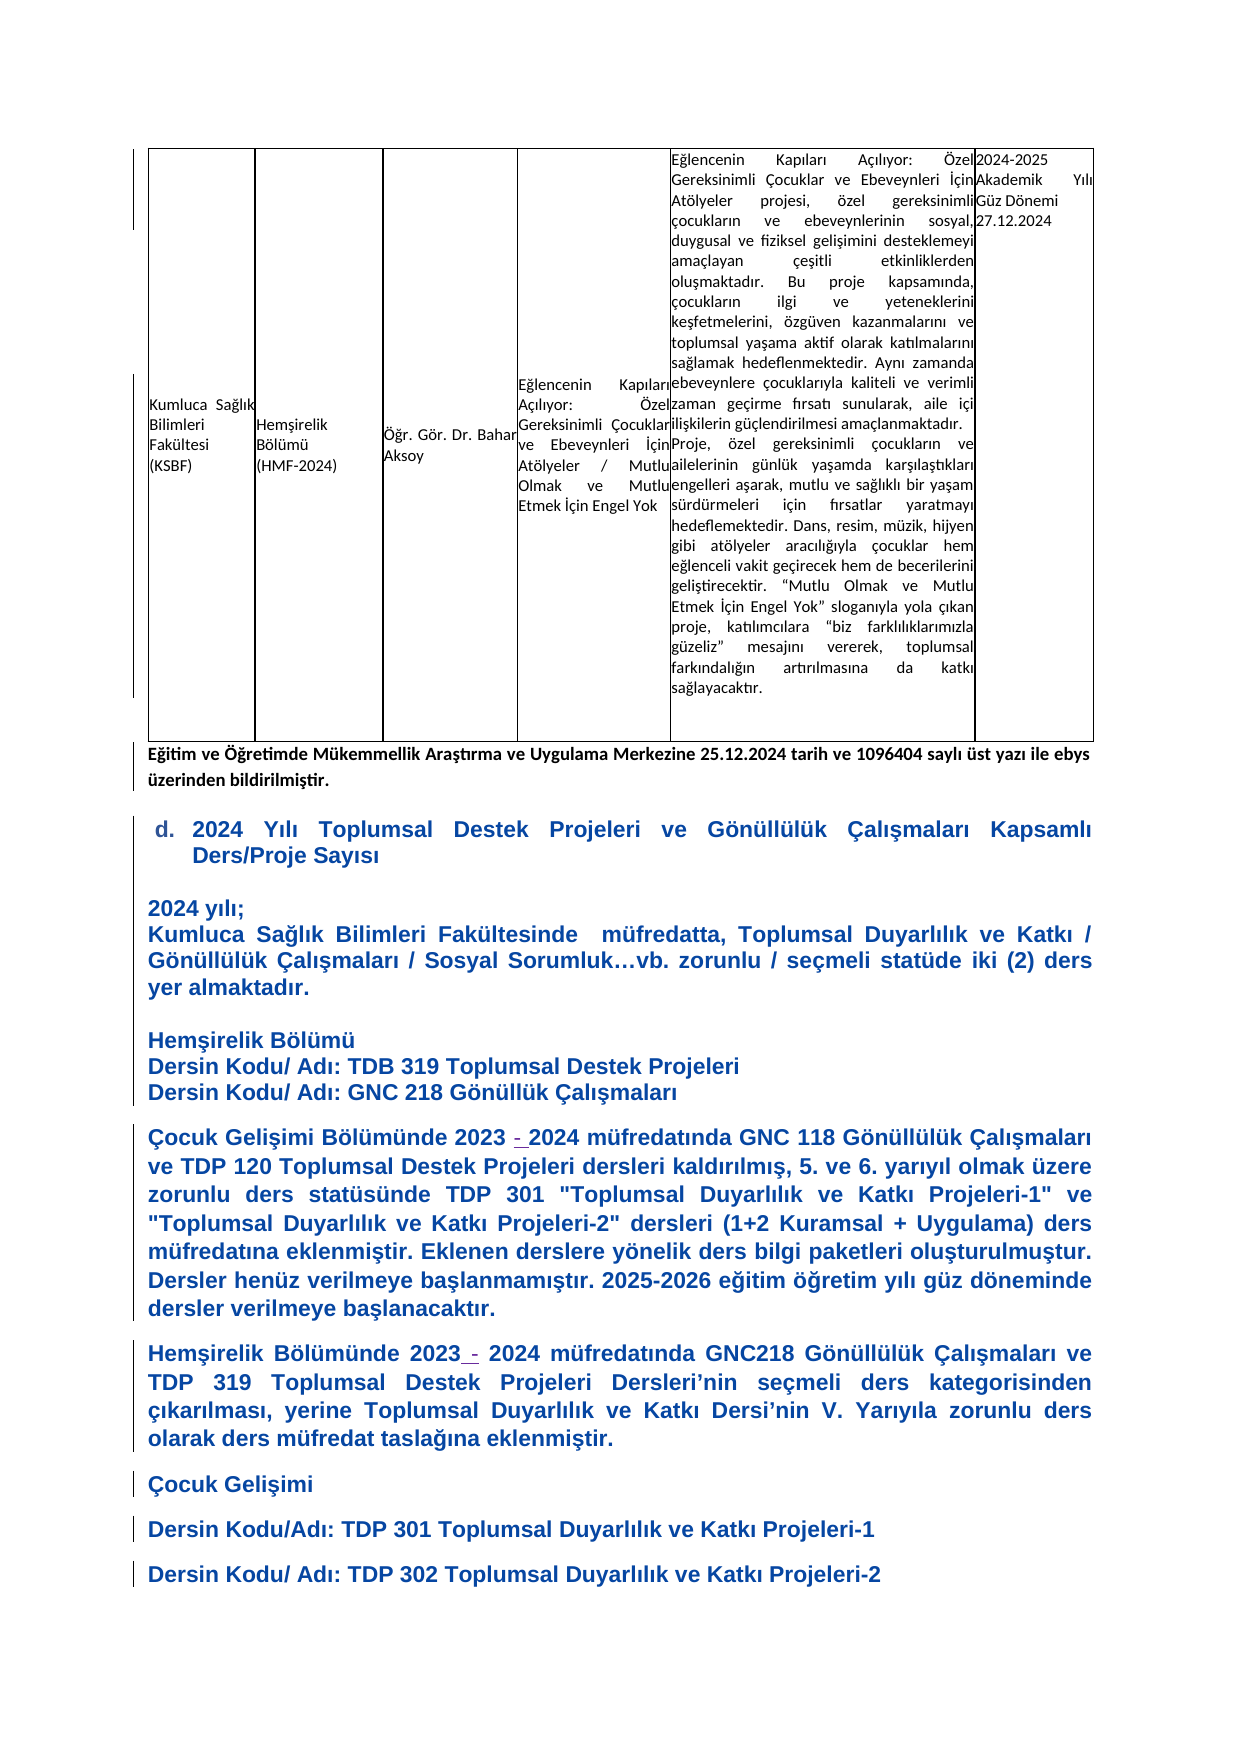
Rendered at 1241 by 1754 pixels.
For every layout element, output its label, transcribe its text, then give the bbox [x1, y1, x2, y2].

text Kumluca Sağlık Bilimleri Fakültesinde müfredatta, Toplumsal Duyarlılık ve Katkı / Gönüllülük Çalışmaları / Sosyal Sorumluk…vb. zorunlu / seçmeli statüde iki (2) ders yer almaktadır. [148, 921, 1093, 1000]
text Dersin Kodu/ Adı: GNC 218 Gönüllük Çalışmaları [148, 1079, 1093, 1106]
table_cell Eğlencenin Kapıları Açılıyor: Özel Gereksinimli Çocuklar ve Ebeveynleri İçin Atölyeler projesi, özel gereksinimli çocukların ve ebeveynlerinin sosyal, duygusal ve fiziksel gelişimini desteklemeyi amaçlayan çeşitli etkinliklerden oluşmaktadır. Bu proje kapsamında, çocukların ilgi ve yeteneklerini keşfetmelerini, özgüven kazanmalarını ve toplumsal yaşama aktif olarak katılmalarını sağlamak hedeflenmektedir. Aynı zamanda ebeveynlere çocuklarıyla kaliteli ve verimli zaman geçirme fırsatı sunularak, aile içi ilişkilerin güçlendirilmesi amaçlanmaktadır. Proje, özel gereksinimli çocukların ve ailelerinin günlük yaşamda karşılaştıkları engelleri aşarak, mutlu ve sağlıklı bir yaşam sürdürmeleri için fırsatlar yaratmayı hedeflemektedir. Dans, resim, müzik, hijyen gibi atölyeler aracılığıyla çocuklar hem eğlenceli vakit geçirecek hem de becerilerini geliştirecektir. “Mutlu Olmak ve Mutlu Etmek İçin Engel Yok” sloganıyla yola çıkan proje, katılımcılara “biz farklılıklarımızla güzeliz” mesajını vererek, toplumsal farkındalığın artırılmasına da katkı sağlayacaktır. [671, 149, 974, 741]
text Dersin Kodu/ Adı: TDB 319 Toplumsal Destek Projeleri [148, 1053, 1093, 1079]
text Çocuk Gelişimi [148, 1471, 1093, 1497]
text Eğitim ve Öğretimde Mükemmellik Araştırma ve Uygulama Merkezine 25.12.2024 tarih ve 1096404 saylı üst yazı ile ebys üzerinden bildirilmiştir. [148, 742, 1093, 791]
text Hemşirelik Bölümü [148, 1027, 1093, 1053]
list 2024 Yılı Toplumsal Destek Projeleri ve Gönüllülük Çalışmaları Kapsamlı Ders/Proje Sayısı [154, 816, 1093, 868]
text Hemşirelik Bölümünde 2023 2024 müfredatında GNC218 Gönüllülük Çalışmaları ve TDP 319 Toplumsal Destek Projeleri Dersleri’nin seçmeli ders kategorisinden çıkarılması, yerine Toplumsal Duyarlılık ve Katkı Dersi’nin V. Yarıyıla zorunlu ders olarak ders müfredat taslağına eklenmiştir. [148, 1340, 1093, 1452]
table_cell 2024-2025 Akademik Yılı Güz Dönemi 27.12.2024 [976, 149, 1093, 741]
table_cell Öğr. Gör. Dr. Bahar Aksoy [384, 149, 517, 741]
text Dersin Kodu/Adı: TDP 301 Toplumsal Duyarlılık ve Katkı Projeleri-1 [148, 1516, 1093, 1542]
text Dersin Kodu/ Adı: TDP 302 Toplumsal Duyarlılık ve Katkı Projeleri-2 [148, 1561, 1093, 1587]
table_cell Hemşirelik Bölümü (HMF-2024) [256, 149, 382, 741]
text Çocuk Gelişimi Bölümünde 2023 2024 müfredatında GNC 118 Gönüllülük Çalışmaları ve TDP 120 Toplumsal Destek Projeleri dersleri kaldırılmış, 5. ve 6. yarıyıl olmak üzere zorunlu ders statüsünde TDP 301 "Toplumsal Duyarlılık ve Katkı Projeleri-1" ve "Toplumsal Duyarlılık ve Katkı Projeleri-2" dersleri (1+2 Kuramsal + Uygulama) ders müfredatına eklenmiştir. Eklenen derslere yönelik ders bilgi paketleri oluşturulmuştur. Dersler henüz verilmeye başlanmamıştır. 2025-2026 eğitim öğretim yılı güz döneminde dersler verilmeye başlanacaktır. [148, 1124, 1093, 1321]
table_cell Kumluca Sağlık Bilimleri Fakültesi (KSBF) [149, 149, 254, 741]
table_cell Eğlencenin Kapıları Açılıyor: Özel Gereksinimli Çocuklar ve Ebeveynleri İçin Atölyeler / Mutlu Olmak ve Mutlu Etmek İçin Engel Yok [518, 149, 670, 741]
text 2024 yılı; [148, 895, 1093, 921]
